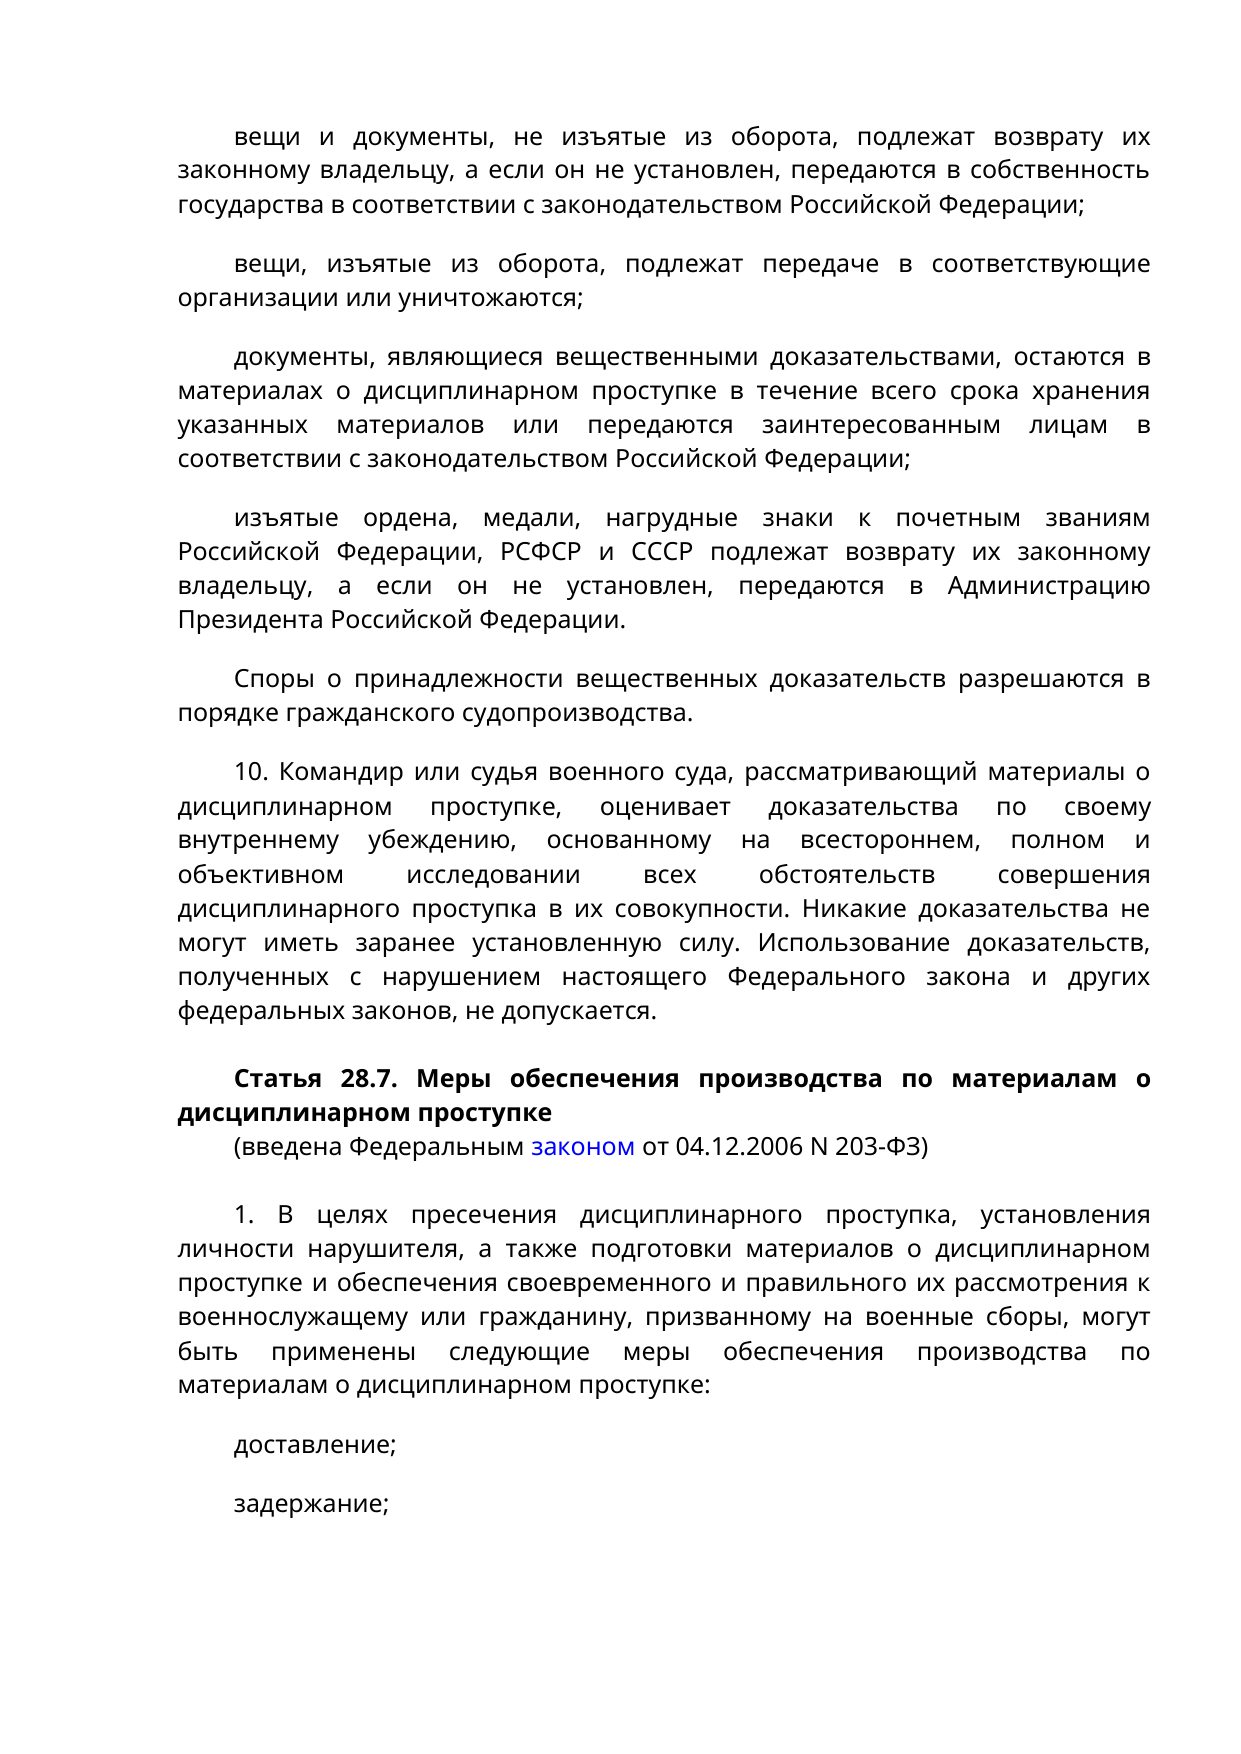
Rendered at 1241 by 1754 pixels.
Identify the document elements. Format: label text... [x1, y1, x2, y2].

text 10. Командир или судья военного суда, рассматривающий материалы о дисциплинарном проступке, оценивает доказательства по своему внутреннему убеждению, основанному на всестороннем, полном и объективном исследовании всех обстоятельств совершения дисциплинарного проступка в их совокупности. Никакие доказательства не могут иметь заранее установленную силу. Использование доказательств, полученных с нарушением настоящего Федерального закона и других федеральных законов, не допускается. [177, 754, 1152, 1027]
text вещи и документы, не изъятые из оборота, подлежат возврату их законному владельцу, а если он не установлен, передаются в собственность государства в соответствии с законодательством Российской Федерации; [177, 118, 1152, 220]
text Статья 28.7. Меры обеспечения производства по материалам о дисциплинарном проступке [177, 1061, 1152, 1129]
text вещи, изъятые из оборота, подлежат передаче в соответствующие организации или уничтожаются; [177, 245, 1152, 313]
text доставление; [177, 1426, 1152, 1460]
text 1. В целях пресечения дисциплинарного проступка, установления личности нарушителя, а также подготовки материалов о дисциплинарном проступке и обеспечения своевременного и правильного их рассмотрения к военнослужащему или гражданину, призванному на военные сборы, могут быть применены следующие меры обеспечения производства по материалам о дисциплинарном проступке: [177, 1197, 1152, 1401]
text документы, являющиеся вещественными доказательствами, остаются в материалах о дисциплинарном проступке в течение всего срока хранения указанных материалов или передаются заинтересованным лицам в соответствии с законодательством Российской Федерации; [177, 338, 1152, 475]
text изъятые ордена, медали, нагрудные знаки к почетным званиям Российской Федерации, РСФСР и СССР подлежат возврату их законному владельцу, а если он не установлен, передаются в Администрацию Президента Российской Федерации. [177, 500, 1152, 636]
text Споры о принадлежности вещественных доказательств разрешаются в порядке гражданского судопроизводства. [177, 661, 1152, 729]
text (введена Федеральным законом от 04.12.2006 N 203-ФЗ) [177, 1129, 1152, 1163]
text задержание; [177, 1485, 1152, 1519]
